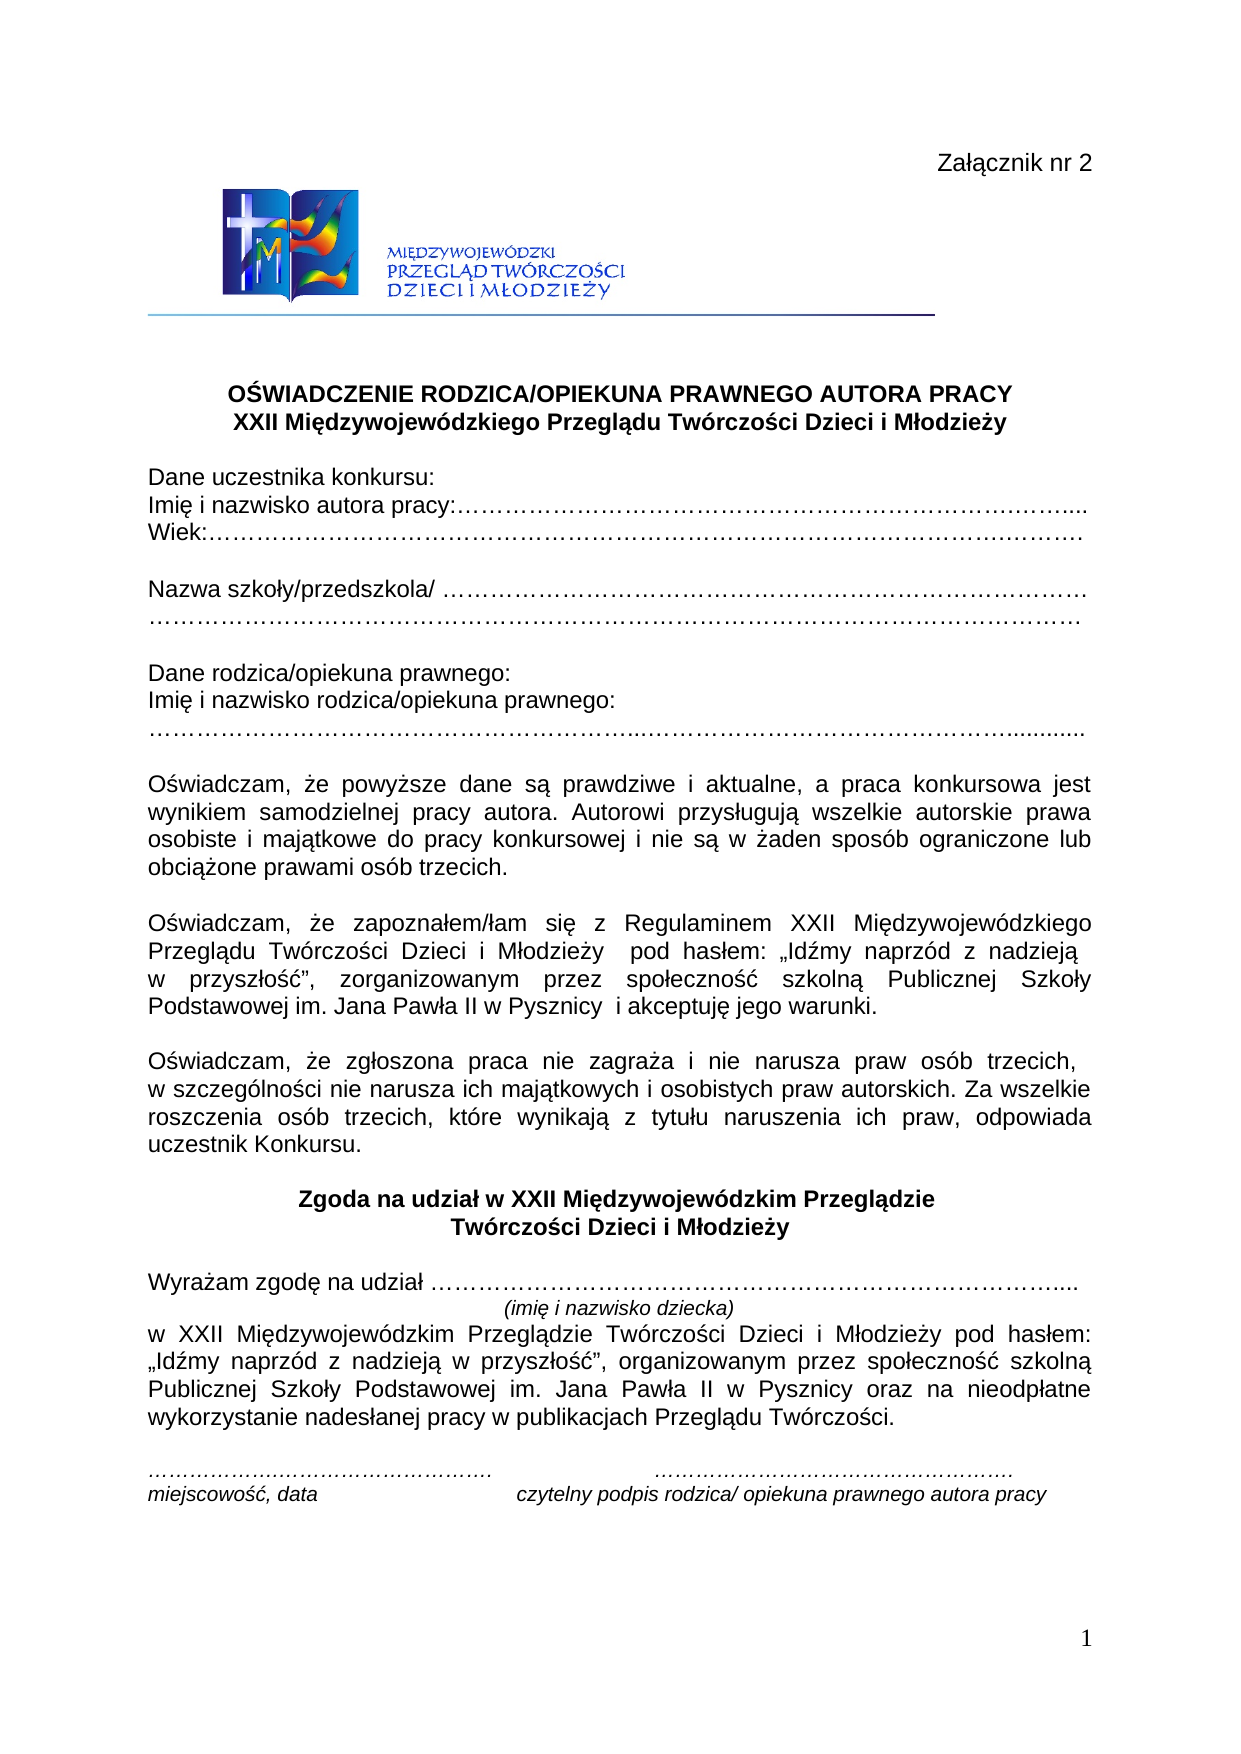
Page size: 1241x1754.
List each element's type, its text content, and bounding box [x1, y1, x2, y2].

text ……………………………………………………………………………………………………… [148, 602, 1093, 658]
text Zgoda na udział w XXII Międzywojewódzkim Przeglądzie Twórczości Dzieci i Młodzieży [148, 1185, 1093, 1241]
text Imię i nazwisko autora pracy:…………………………………………………………….…….... [148, 491, 1093, 518]
text OŚWIADCZENIE RODZICA/OPIEKUNA PRAWNEGO AUTORA PRACY [148, 380, 1093, 408]
text (imię i nazwisko dziecka) [148, 1296, 1093, 1320]
text Załącznik nr 2 [148, 148, 1093, 176]
text w XXII Międzywojewódzkim Przeglądzie Twórczości Dzieci i Młodzieży pod hasłem: „Idźmy naprzód z nadzieją w przyszłość”, organizowanym przez społeczność szkolną Publicznej Szkoły Podstawowej im. Jana Pawła II w Pysznicy oraz na nieodpłatne wykorzystanie nadesłanej pracy w publikacjach Przeglądu Twórczości. [148, 1320, 1093, 1430]
text Dane uczestnika konkursu: [148, 463, 1093, 491]
text XXII Międzywojewódzkiego Przeglądu Twórczości Dzieci i Młodzieży [148, 408, 1093, 435]
text Oświadczam, że powyższe dane są prawdziwe i aktualne, a praca konkursowa jest wynikiem samodzielnej pracy autora. Autorowi przysługują wszelkie autorskie prawa osobiste i majątkowe do pracy konkursowej i nie są w żaden sposób ograniczone lub obciążone prawami osób trzecich. [148, 770, 1093, 881]
text miejscowość, data czytelny podpis rodzica/ opiekuna prawnego autora pracy [148, 1482, 1093, 1506]
text Imię i nazwisko rodzica/opiekuna prawnego: ……………………………………………………...………………………………………............ [148, 686, 1093, 770]
picture [147, 176, 936, 325]
text Wyrażam zgodę na udział …………………………………………………………………….... [148, 1268, 1093, 1296]
text Dane rodzica/opiekuna prawnego: [148, 658, 1093, 686]
text Nazwa szkoły/przedszkola/ ……………………………………………………………………… [148, 574, 1093, 602]
text Wiek:……………………………………………………………………………………….………. [148, 518, 1093, 574]
text Oświadczam, że zgłoszona praca nie zagraża i nie narusza praw osób trzecich, w szczególności nie narusza ich majątkowych i osobistych praw autorskich. Za wszelkie roszczenia osób trzecich, które wynikają z tytułu naruszenia ich praw, odpowiada uczestnik Konkursu. [148, 1047, 1093, 1158]
text ……………….…………………………. ……………………………………………. [148, 1458, 1093, 1482]
text Oświadczam, że zapoznałem/łam się z Regulaminem XXII Międzywojewódzkiego Przeglądu Twórczości Dzieci i Młodzieży pod hasłem: „Idźmy naprzód z nadzieją w przyszłość”, zorganizowanym przez społeczność szkolną Publicznej Szkoły Podstawowej im. Jana Pawła II w Pysznicy i akceptuję jego warunki. [148, 909, 1093, 1020]
